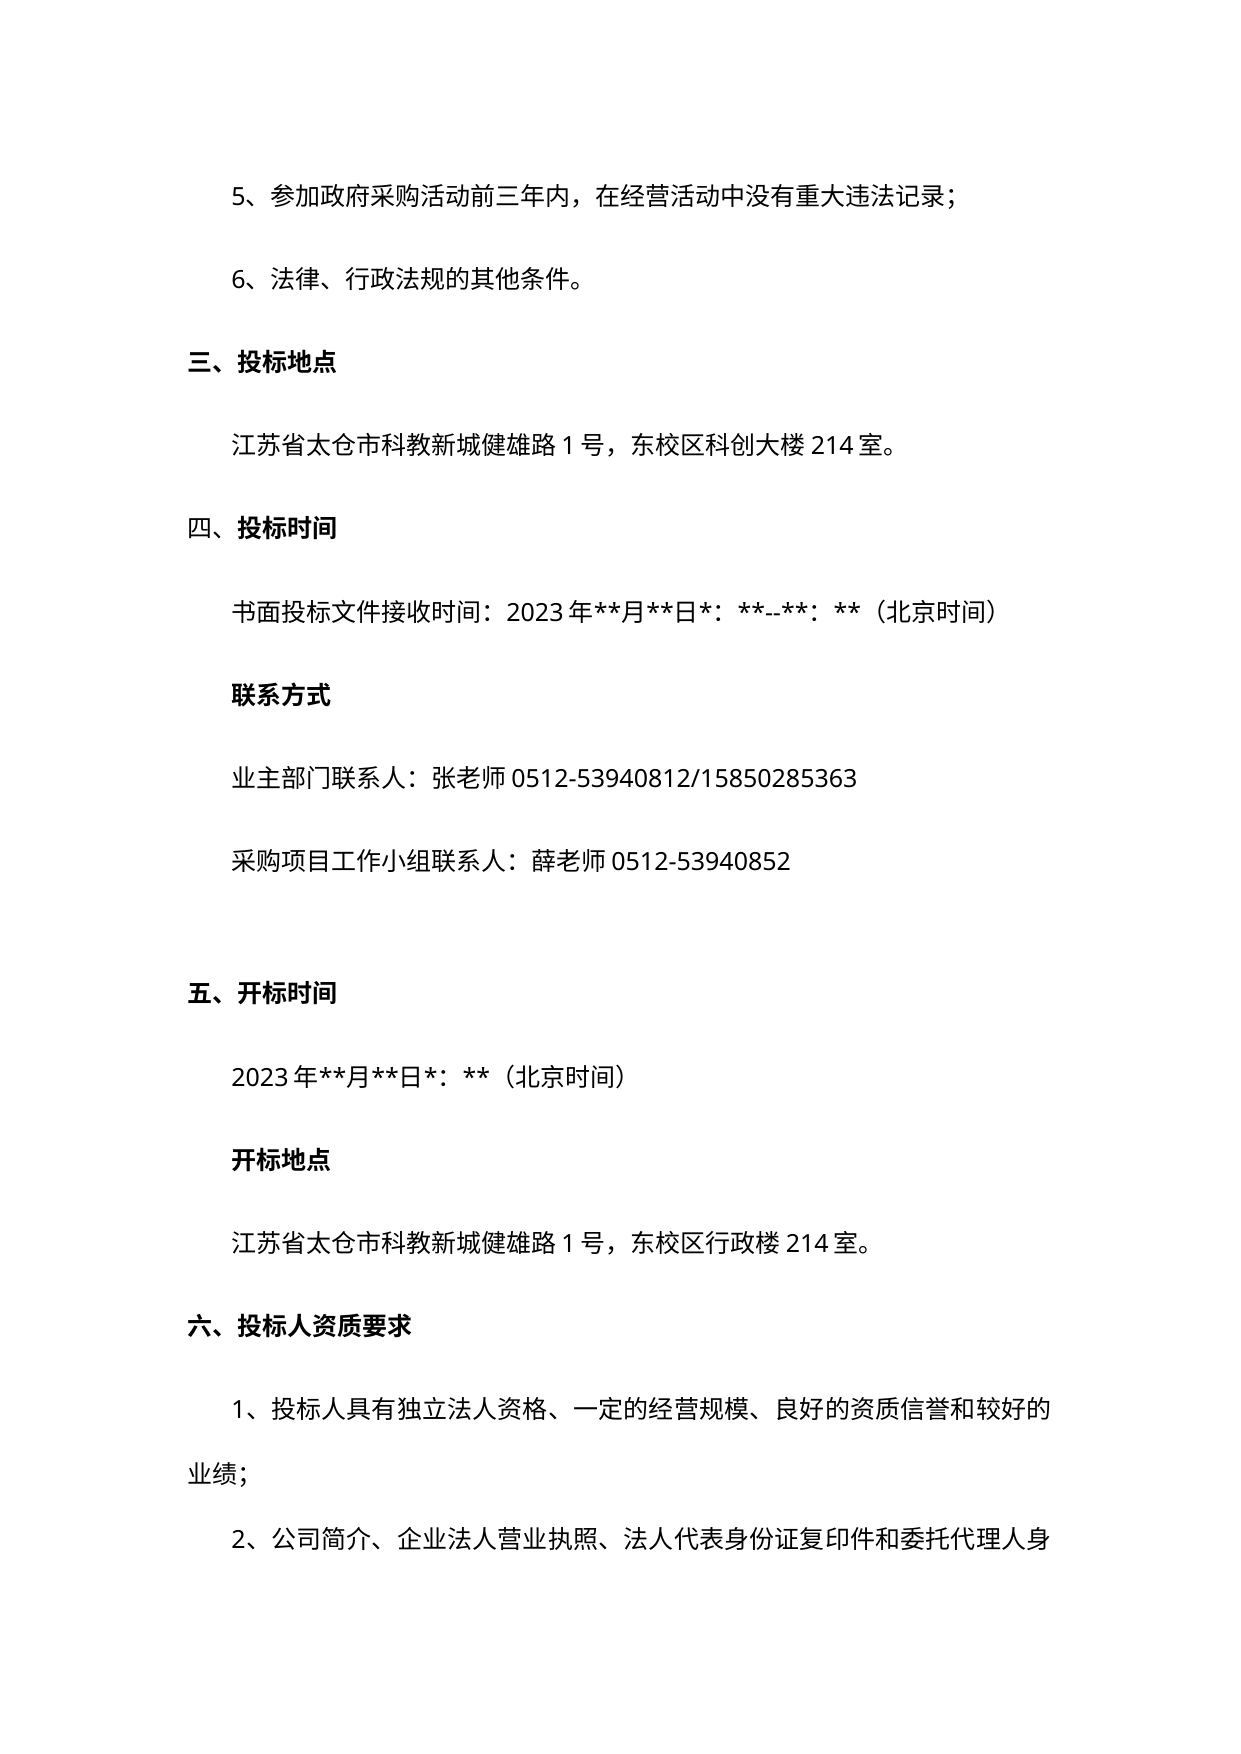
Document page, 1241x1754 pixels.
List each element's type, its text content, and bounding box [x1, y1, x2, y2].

list 业主部门联系人：张老师0512-53940812/15850285363 [187, 744, 1053, 809]
list 开标时间 [187, 959, 1053, 1024]
list 2023年**月**日*：**（北京时间） [231, 1043, 1053, 1108]
text 联系方式 [187, 661, 1053, 726]
list 投标时间 [187, 494, 1053, 559]
text 江苏省太仓市科教新城健雄路1号，东校区科创大楼214室。 [187, 411, 1053, 476]
list 投标人资质要求 [187, 1292, 1053, 1357]
text 1、投标人具有独立法人资格、一定的经营规模、良好的资质信誉和较好的业绩； [187, 1375, 1053, 1505]
list 江苏省太仓市科教新城健雄路1号，东校区行政楼214室。 [187, 1209, 1053, 1274]
list 采购项目工作小组联系人：薛老师0512-53940852 [187, 827, 1053, 892]
text 书面投标文件接收时间：2023年**月**日*：**--**：**（北京时间） [187, 578, 1053, 643]
text 6、法律、行政法规的其他条件。 [187, 245, 1053, 310]
text 三、投标地点 [188, 328, 1053, 393]
list 开标地点 [231, 1126, 1053, 1191]
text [187, 1505, 1053, 1570]
text 5、参加政府采购活动前三年内，在经营活动中没有重大违法记录； [187, 162, 1053, 227]
